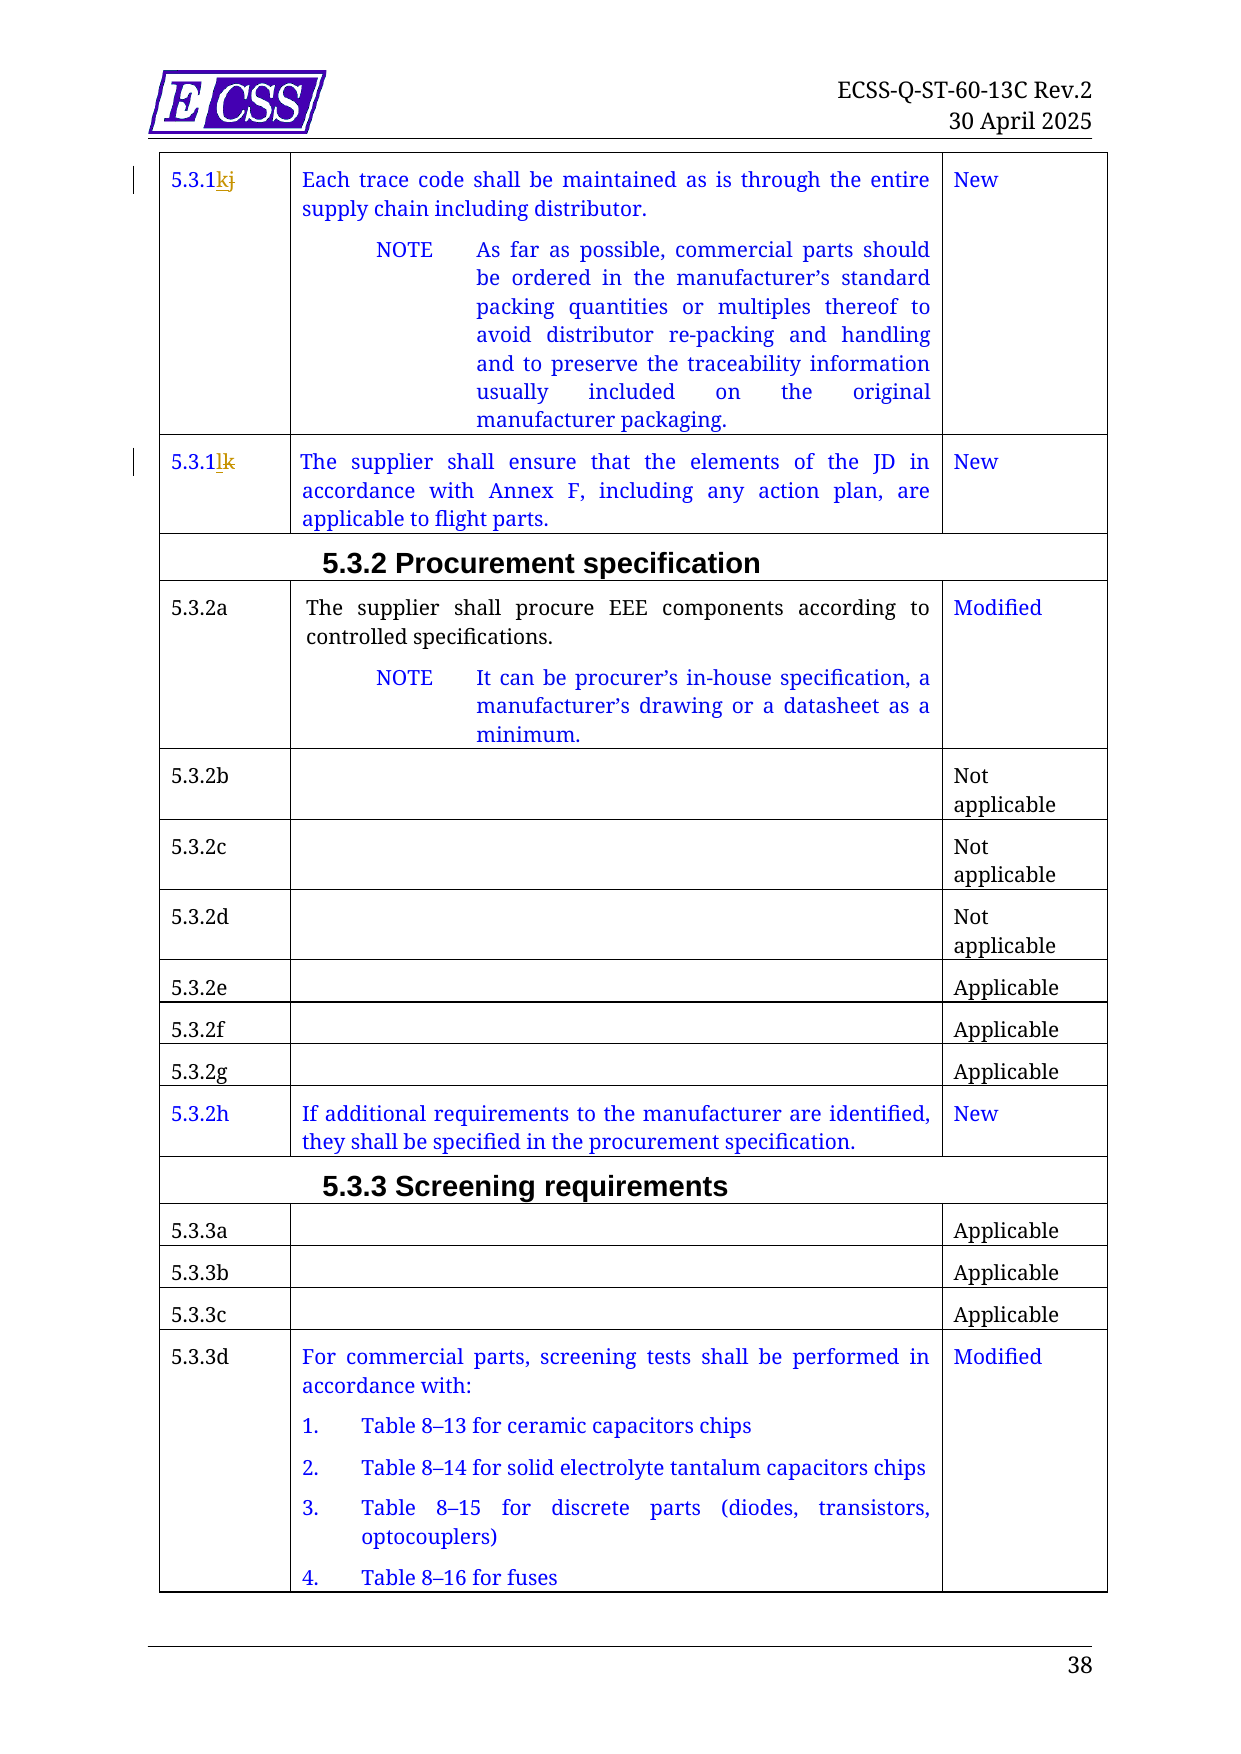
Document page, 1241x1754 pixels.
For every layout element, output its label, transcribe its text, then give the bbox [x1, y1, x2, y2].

table_cell Applicable [943, 1044, 1107, 1085]
table_cell 5.3.3a [160, 1204, 290, 1245]
table_cell Modified [943, 1330, 1107, 1591]
table_cell 5.3.2h [160, 1086, 290, 1156]
table_cell [291, 1246, 942, 1287]
table_cell New [943, 435, 1107, 533]
table_cell 5.3.2 Procurement specification [160, 534, 1107, 580]
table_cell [291, 1330, 942, 1591]
table_cell Not applicable [943, 890, 1107, 959]
table_cell New [943, 1086, 1107, 1156]
table_cell The supplier shall procure EEE components according to controlled specifications. It can be procurer’s in-house specification, a manufacturer’s drawing or a datasheet as a minimum. [291, 581, 942, 748]
table_cell Not applicable [943, 749, 1107, 818]
table_cell Applicable [943, 1246, 1107, 1287]
table_cell 5.3.2d [160, 890, 290, 959]
table_cell 5.3.2f [160, 1003, 290, 1043]
table_cell Not applicable [943, 820, 1107, 889]
table_cell [291, 960, 942, 1001]
table_cell [291, 890, 942, 959]
table_cell If additional requirements to the manufacturer are identified, they shall be specified in the procurement specification. [291, 1086, 942, 1156]
table_cell The supplier shall ensure that the elements of the JD in accordance with Annex F, including any action plan, are applicable to flight parts. [291, 435, 942, 533]
table_cell 5.3.2c [160, 820, 290, 889]
table_cell [291, 1044, 942, 1085]
table_cell 5.3.3d [160, 1330, 290, 1591]
table_cell Each trace code shall be maintained as is through the entire supply chain including distributor. As far as possible, commercial parts should be ordered in the manufacturer’s standard packing quantities or multiples thereof to avoid distributor re-packing and handling and to preserve the traceability information usually included on the original manufacturer packaging. [291, 153, 942, 434]
table_cell [291, 820, 942, 889]
table_cell 5.3.3 Screening requirements [160, 1157, 1107, 1203]
table_cell 5.3.2e [160, 960, 290, 1001]
table_cell New [943, 153, 1107, 434]
table_cell 5.3.2a [160, 581, 290, 748]
picture [148, 70, 327, 134]
table_cell 5.3.2g [160, 1044, 290, 1085]
table_cell Applicable [943, 1288, 1107, 1329]
table_cell [291, 1003, 942, 1043]
table_cell 5.3.1 [160, 153, 290, 434]
table_cell 5.3.1 [160, 435, 290, 533]
table_cell 5.3.3c [160, 1288, 290, 1329]
table_cell [291, 1288, 942, 1329]
table_cell [291, 749, 942, 818]
table_cell 5.3.3b [160, 1246, 290, 1287]
table_cell Applicable [943, 960, 1107, 1001]
table_cell Applicable [943, 1003, 1107, 1043]
table_cell Applicable [943, 1204, 1107, 1245]
table_cell 5.3.2b [160, 749, 290, 818]
table_cell Modified [943, 581, 1107, 748]
table_cell [291, 1204, 942, 1245]
